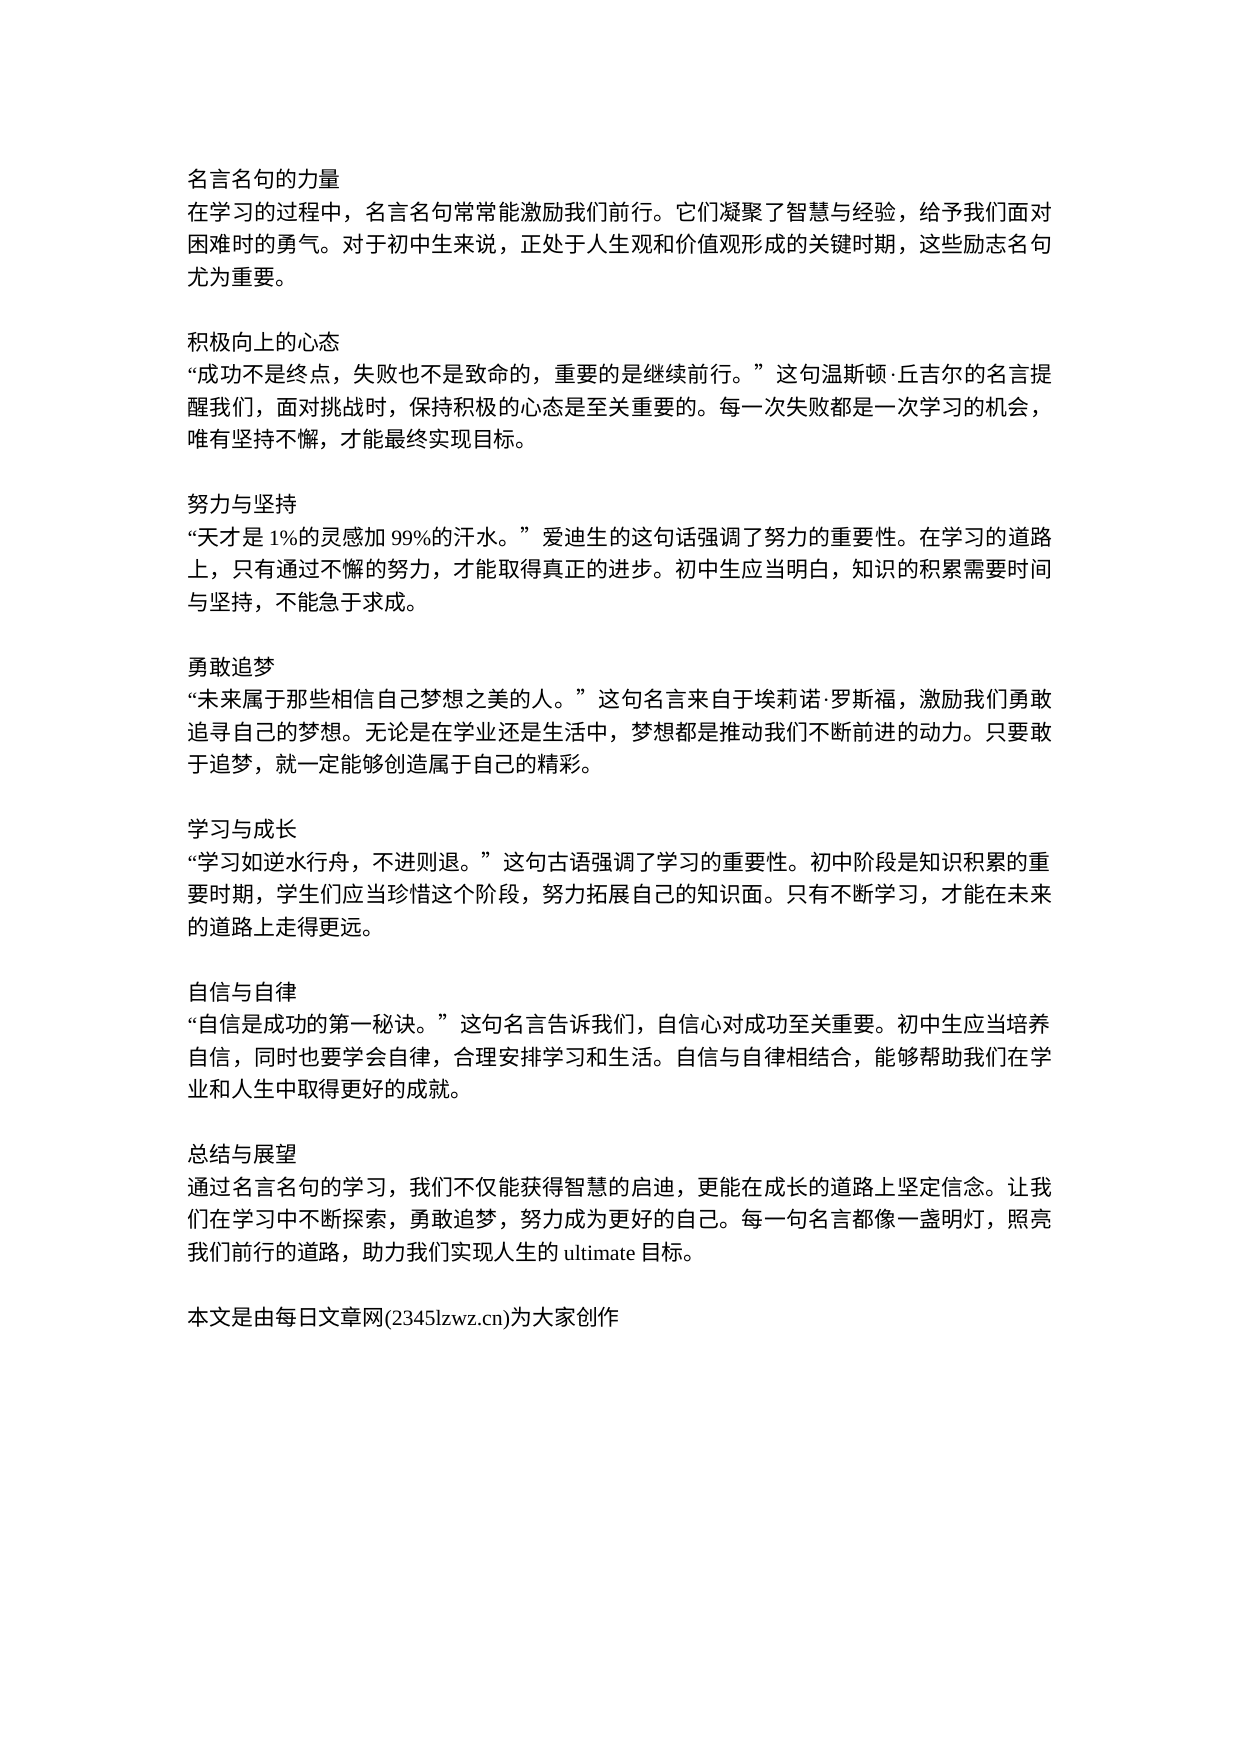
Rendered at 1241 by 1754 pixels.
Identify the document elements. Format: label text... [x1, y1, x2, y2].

text 通过名言名句的学习，我们不仅能获得智慧的启迪，更能在成长的道路上坚定信念。让我们在学习中不断探索，勇敢追梦，努力成为更好的自己。每一句名言都像一盏明灯，照亮我们前行的道路，助力我们实现人生的ultimate目标。 [187, 1169, 1053, 1267]
text 名言名句的力量 [187, 162, 1053, 194]
text “成功不是终点，失败也不是致命的，重要的是继续前行。”这句温斯顿·丘吉尔的名言提醒我们，面对挑战时，保持积极的心态是至关重要的。每一次失败都是一次学习的机会，唯有坚持不懈，才能最终实现目标。 [187, 357, 1053, 454]
text 努力与坚持 [187, 487, 1053, 519]
text “天才是1%的灵感加99%的汗水。”爱迪生的这句话强调了努力的重要性。在学习的道路上，只有通过不懈的努力，才能取得真正的进步。初中生应当明白，知识的积累需要时间与坚持，不能急于求成。 [187, 519, 1053, 617]
text 本文是由每日文章网(2345lzwz.cn)为大家创作 [187, 1299, 1053, 1332]
text 学习与成长 [187, 812, 1053, 844]
text 积极向上的心态 [187, 324, 1053, 357]
text 在学习的过程中，名言名句常常能激励我们前行。它们凝聚了智慧与经验，给予我们面对困难时的勇气。对于初中生来说，正处于人生观和价值观形成的关键时期，这些励志名句尤为重要。 [187, 194, 1053, 292]
text “自信是成功的第一秘诀。”这句名言告诉我们，自信心对成功至关重要。初中生应当培养自信，同时也要学会自律，合理安排学习和生活。自信与自律相结合，能够帮助我们在学业和人生中取得更好的成就。 [187, 1007, 1053, 1104]
text 勇敢追梦 [187, 649, 1053, 682]
text “未来属于那些相信自己梦想之美的人。”这句名言来自于埃莉诺·罗斯福，激励我们勇敢追寻自己的梦想。无论是在学业还是生活中，梦想都是推动我们不断前进的动力。只要敢于追梦，就一定能够创造属于自己的精彩。 [187, 682, 1053, 779]
text “学习如逆水行舟，不进则退。”这句古语强调了学习的重要性。初中阶段是知识积累的重要时期，学生们应当珍惜这个阶段，努力拓展自己的知识面。只有不断学习，才能在未来的道路上走得更远。 [187, 844, 1053, 942]
text 自信与自律 [187, 974, 1053, 1007]
text 总结与展望 [187, 1137, 1053, 1169]
